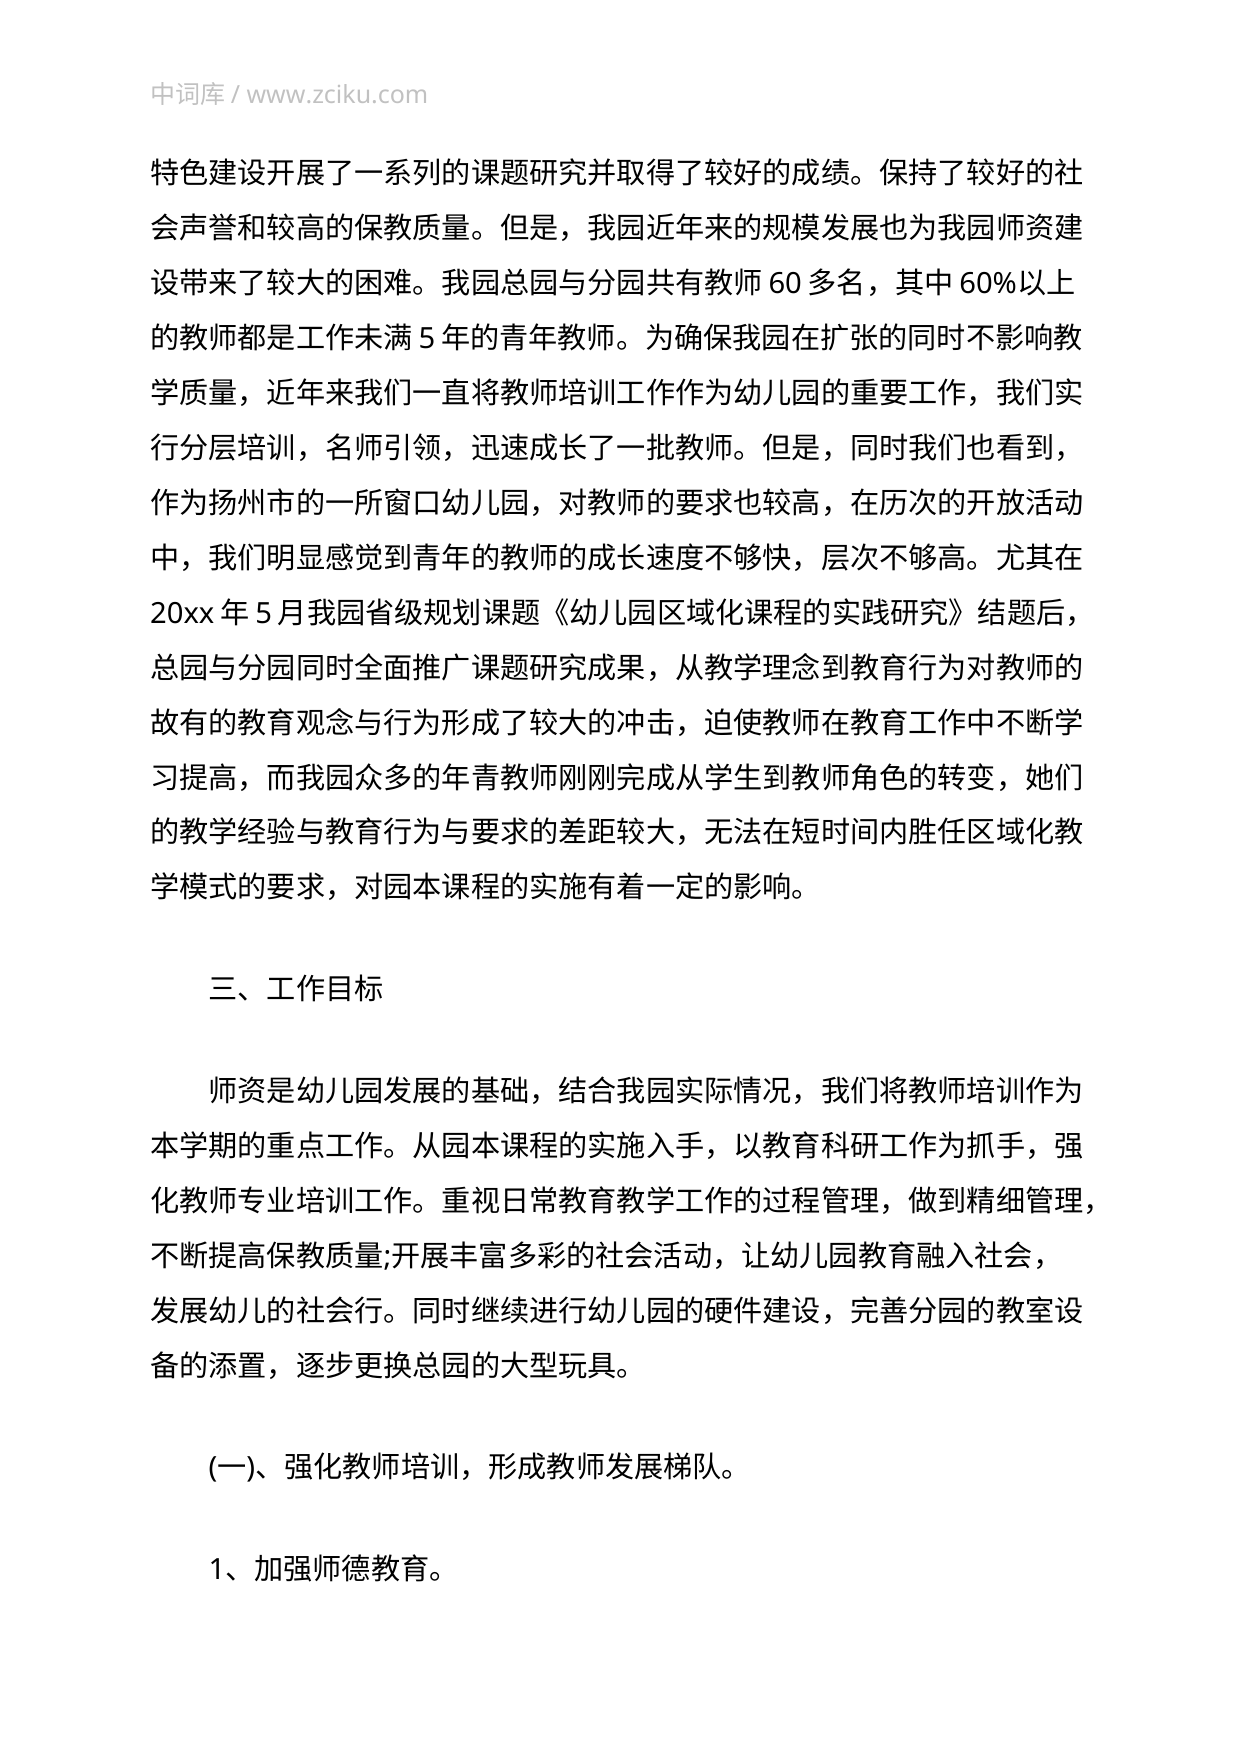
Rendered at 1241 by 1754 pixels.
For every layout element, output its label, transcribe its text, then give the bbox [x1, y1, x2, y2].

text 1、加强师德教育。 [150, 1546, 1090, 1588]
text 三、工作目标 [150, 966, 1090, 1008]
text 师资是幼儿园发展的基础，结合我园实际情况，我们将教师培训作为本学期的重点工作。从园本课程的实施入手，以教育科研工作为抓手，强化教师专业培训工作。重视日常教育教学工作的过程管理，做到精细管理，不断提高保教质量;开展丰富多彩的社会活动，让幼儿园教育融入社会，发展幼儿的社会行。同时继续进行幼儿园的硬件建设，完善分园的教室设备的添置，逐步更换总园的大型玩具。 [150, 1067, 1090, 1384]
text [150, 150, 1090, 906]
text (一)、强化教师培训，形成教师发展梯队。 [150, 1444, 1090, 1486]
